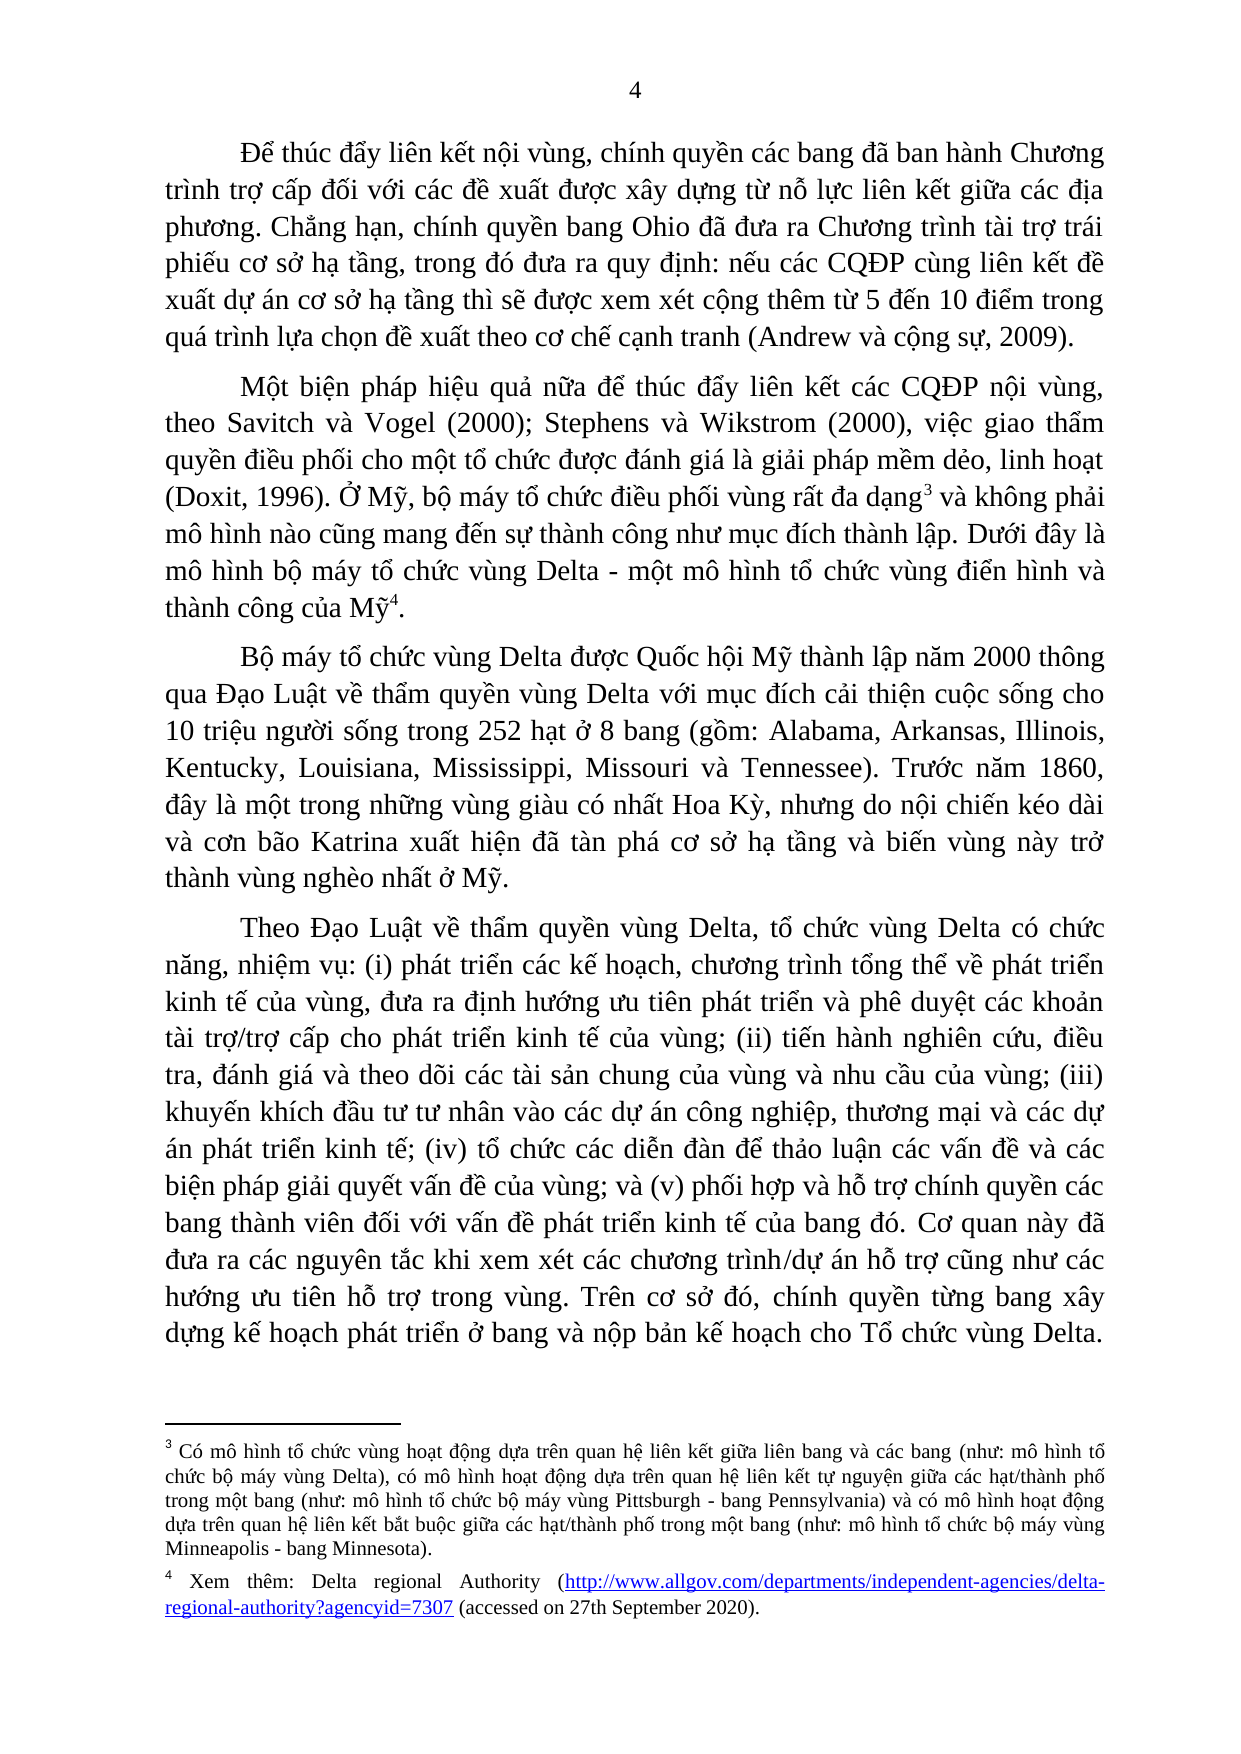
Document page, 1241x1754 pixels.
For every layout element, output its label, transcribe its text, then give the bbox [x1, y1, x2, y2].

text Để thúc đẩy liên kết nội vùng, chính quyền các bang đã ban hành Chương trình trợ cấp đối với các đề xuất được xây dựng từ nỗ lực liên kết giữa các địa phương. Chẳng hạn, chính quyền bang Ohio đã đưa ra Chương trình tài trợ trái phiếu cơ sở hạ tầng, trong đó đưa ra quy định: nếu các CQĐP cùng liên kết đề xuất dự án cơ sở hạ tầng thì sẽ được xem xét cộng thêm từ 5 đến 10 điểm trong quá trình lựa chọn đề xuất theo cơ chế cạnh tranh (Andrew và cộng sự, 2009). [165, 135, 1105, 353]
text Bộ máy tổ chức vùng Delta được Quốc hội Mỹ thành lập năm 2000 thông qua Đạo Luật về thẩm quyền vùng Delta với mục đích cải thiện cuộc sống cho 10 triệu người sống trong 252 hạt ở 8 bang (gồm: Alabama, Arkansas, Illinois, Kentucky, Louisiana, Mississippi, Missouri và Tennessee). Trước năm 1860, đây là một trong những vùng giàu có nhất Hoa Kỳ, nhưng do nội chiến kéo dài và cơn bão Katrina xuất hiện đã tàn phá cơ sở hạ tầng và biến vùng này trở thành vùng nghèo nhất ở Mỹ. [165, 639, 1105, 750]
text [165, 910, 1105, 1349]
text Một biện pháp hiệu quả nữa để thúc đẩy liên kết các CQĐP nội vùng, theo Savitch và Vogel (2000); Stephens và Wikstrom (2000), việc giao thẩm quyền điều phối cho một tổ chức được đánh giá là giải pháp mềm dẻo, linh hoạt (Doxit, 1996). Ở Mỹ, bộ máy tổ chức điều phối vùng rất đa dạng và không phải mô hình nào cũng mang đến sự thành công như mục đích thành lập. Dưới đây là mô hình bộ máy tổ chức vùng Delta - một mô hình tổ chức vùng điển hình và thành công của Mỹ. [165, 369, 1105, 623]
text Bộ máy tổ chức vùng Delta được Quốc hội Mỹ thành lập năm 2000 thông qua Đạo Luật về thẩm quyền vùng Delta với mục đích cải thiện cuộc sống cho 10 triệu người sống trong 252 hạt ở 8 bang (gồm: Alabama, Arkansas, Illinois, Kentucky, Louisiana, Mississippi, Missouri và Tennessee). Trước năm 1860, đây là một trong những vùng giàu có nhất Hoa Kỳ, nhưng do nội chiến kéo dài và cơn bão Katrina xuất hiện đã tàn phá cơ sở hạ tầng và biến vùng này trở thành vùng nghèo nhất ở Mỹ. [165, 857, 1105, 894]
